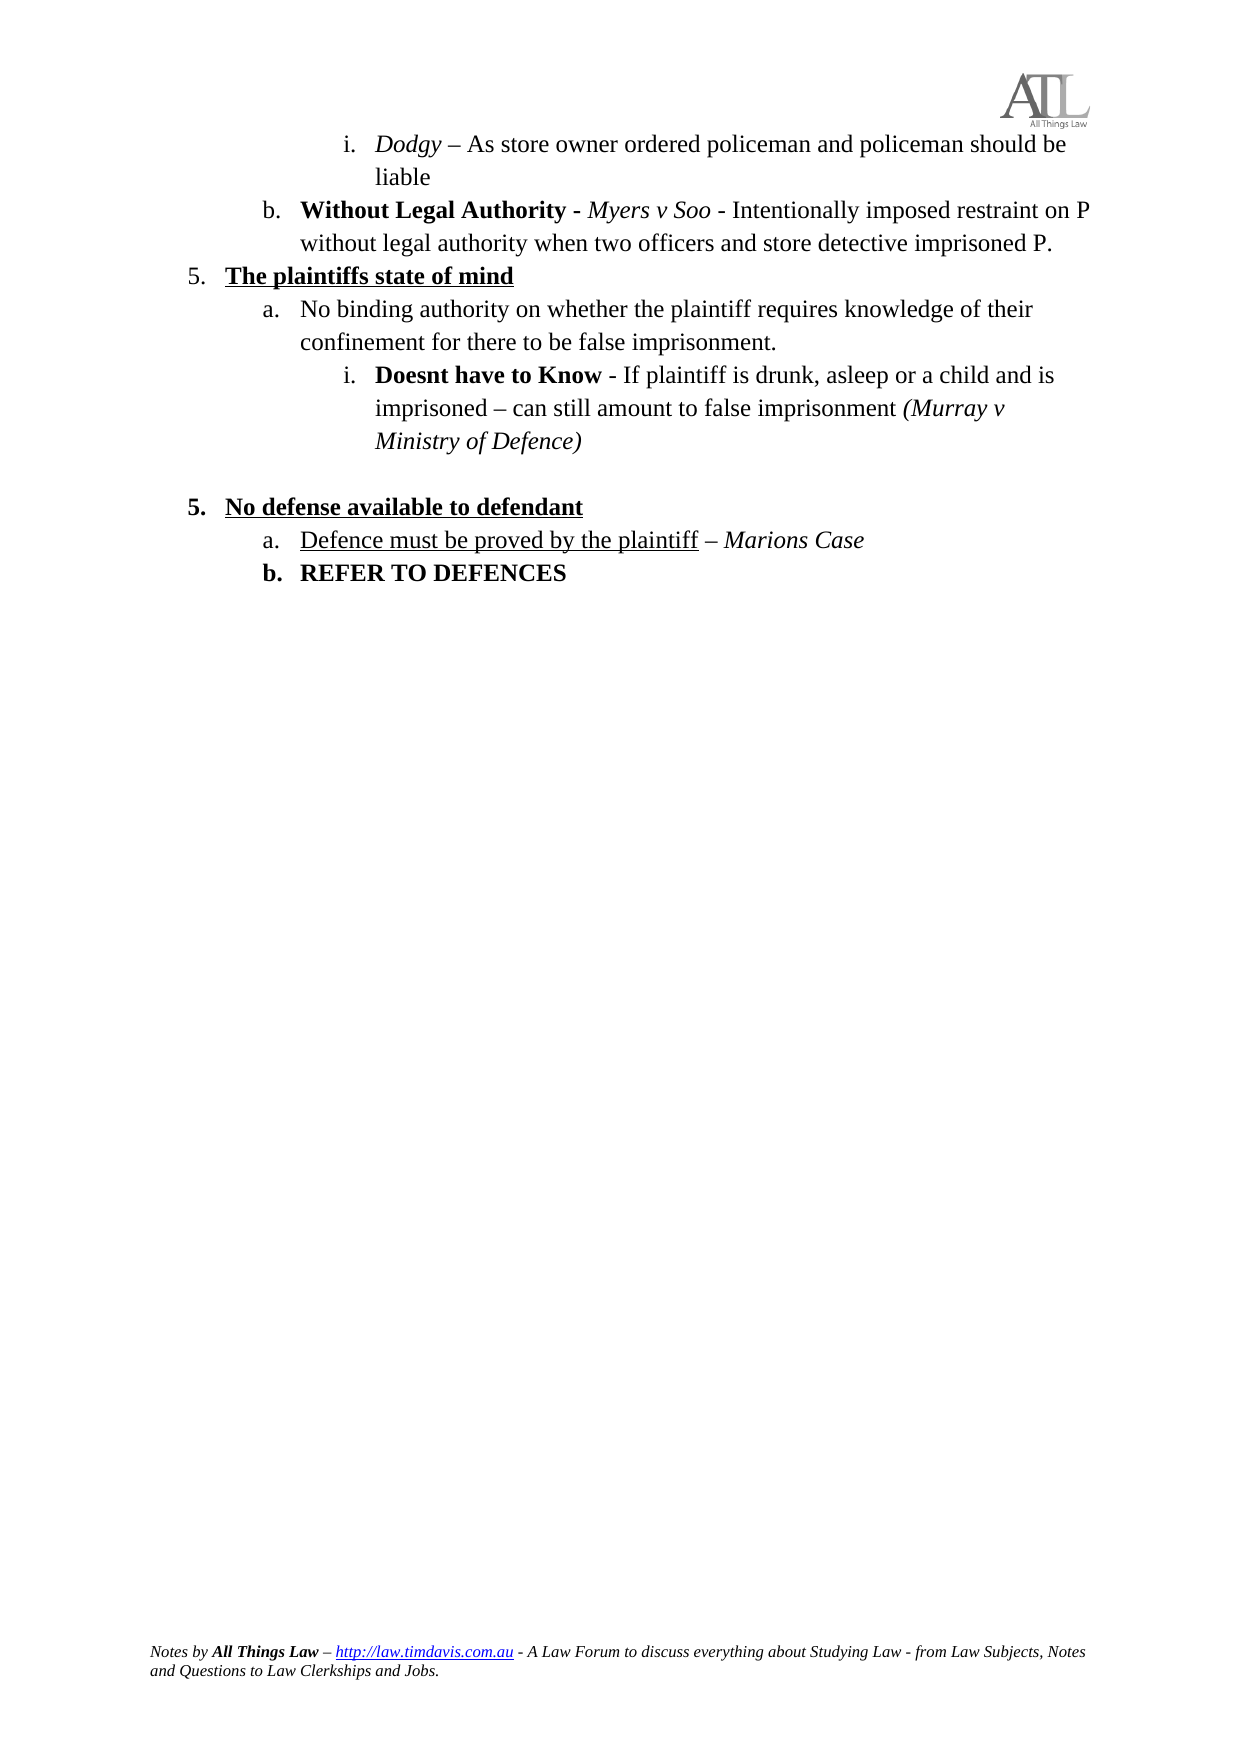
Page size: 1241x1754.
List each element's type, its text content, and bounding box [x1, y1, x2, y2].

list Dodgy – As store owner ordered policeman and policeman should be liable [356, 129, 1090, 191]
list No defense available to defendant [187, 492, 1090, 521]
picture [1000, 73, 1091, 129]
list The plaintiffs state of mind [187, 261, 1090, 289]
list Defence must be proved by the plaintiff – Marions Case [262, 525, 1090, 554]
list Doesnt have to Know - If plaintiff is drunk, asleep or a child and is imprisoned – can still amount to false imprisonment (Murray v Ministry of Defence) [356, 360, 1090, 455]
list No binding authority on whether the plaintiff requires knowledge of their confinement for there to be false imprisonment. [262, 294, 1090, 356]
list Without Legal Authority - Myers v Soo - Intentionally imposed restraint on P without legal authority when two officers and store detective imprisoned P. [262, 195, 1090, 257]
list REFER TO DEFENCES [262, 558, 1090, 587]
